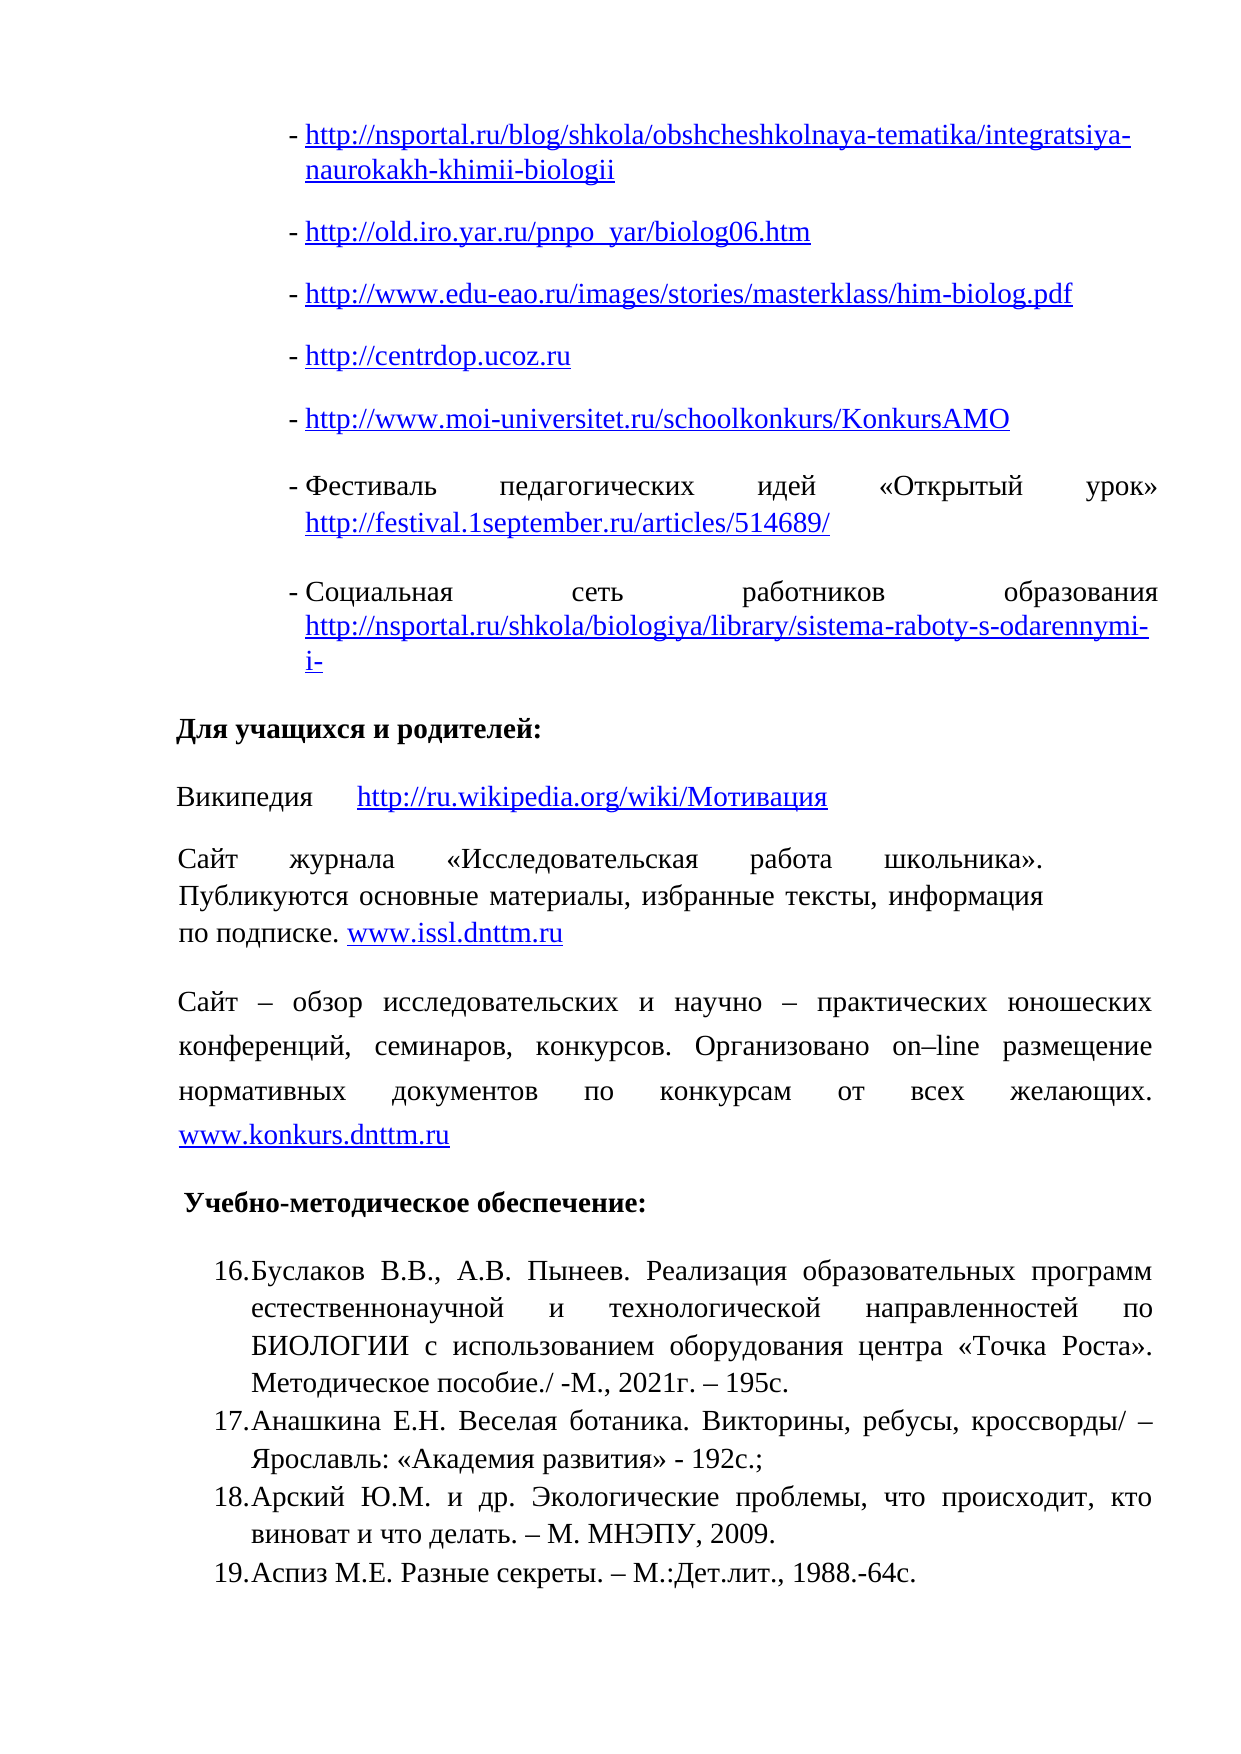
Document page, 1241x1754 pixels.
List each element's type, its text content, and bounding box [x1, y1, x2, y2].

list http://nsportal.ru/blog/shkola/obshcheshkolnaya-tematika/integratsiya-naurokakh-khimii-biologii [288, 117, 1159, 186]
list Арский Ю.М. и др. Экологические проблемы, что происходит, кто виноват и что делать. – М. МНЭПУ, 2009. [213, 1479, 1153, 1550]
list http://old.iro.yar.ru/pnpo_yar/biolog06.htm [288, 214, 1159, 248]
list Фестиваль педагогических идей «Открытый урок» http://festival.1september.ru/articles/514689/ [288, 468, 1159, 539]
list Социальная сеть работников образования http://nsportal.ru/shkola/biologiya/library/sistema-raboty-s-odarennymi-i- [288, 574, 1159, 676]
text Сайт – обзор исследовательских и научно – практических юношеских конференций, семинаров, конкурсов. Организовано on–line размещение нормативных документов по конкурсам от всех желающих. www.konkurs.dnttm.ru [177, 984, 1153, 1151]
list Анашкина Е.Н. Веселая ботаника. Викторины, ребусы, кроссворды/ – Ярославль: «Академия развития» - 192с.; [213, 1403, 1153, 1474]
list Буслаков В.В., А.В. Пынеев. Реализация образовательных программ естественнонаучной и технологической направленностей по БИОЛОГИИ с использованием оборудования центра «Точка Роста». Методическое пособие./ -М., 2021г. – 195с. [213, 1253, 1153, 1398]
text Для учащихся и родителей: [176, 711, 1159, 745]
list http://centrdop.ucoz.ru [288, 338, 1159, 372]
text Учебно-методическое обеспечение: [176, 1186, 1159, 1219]
list http://www.edu-eao.ru/images/stories/masterklass/him-biolog.pdf [288, 276, 1159, 310]
text Википедия http://ru.wikipedia.org/wiki/Мотивация [176, 779, 1159, 812]
text Сайт журнала «Исследовательская работа школьника». Публикуются основные материалы, избранные тексты, информация по подписке. www.issl.dnttm.ru [177, 841, 1044, 949]
list http://www.moi-universitet.ru/schoolkonkurs/KonkursAMO [288, 401, 1159, 434]
list Аспиз М.Е. Разные секреты. – М.:Дет.лит., 1988.-64с. [213, 1555, 1153, 1588]
